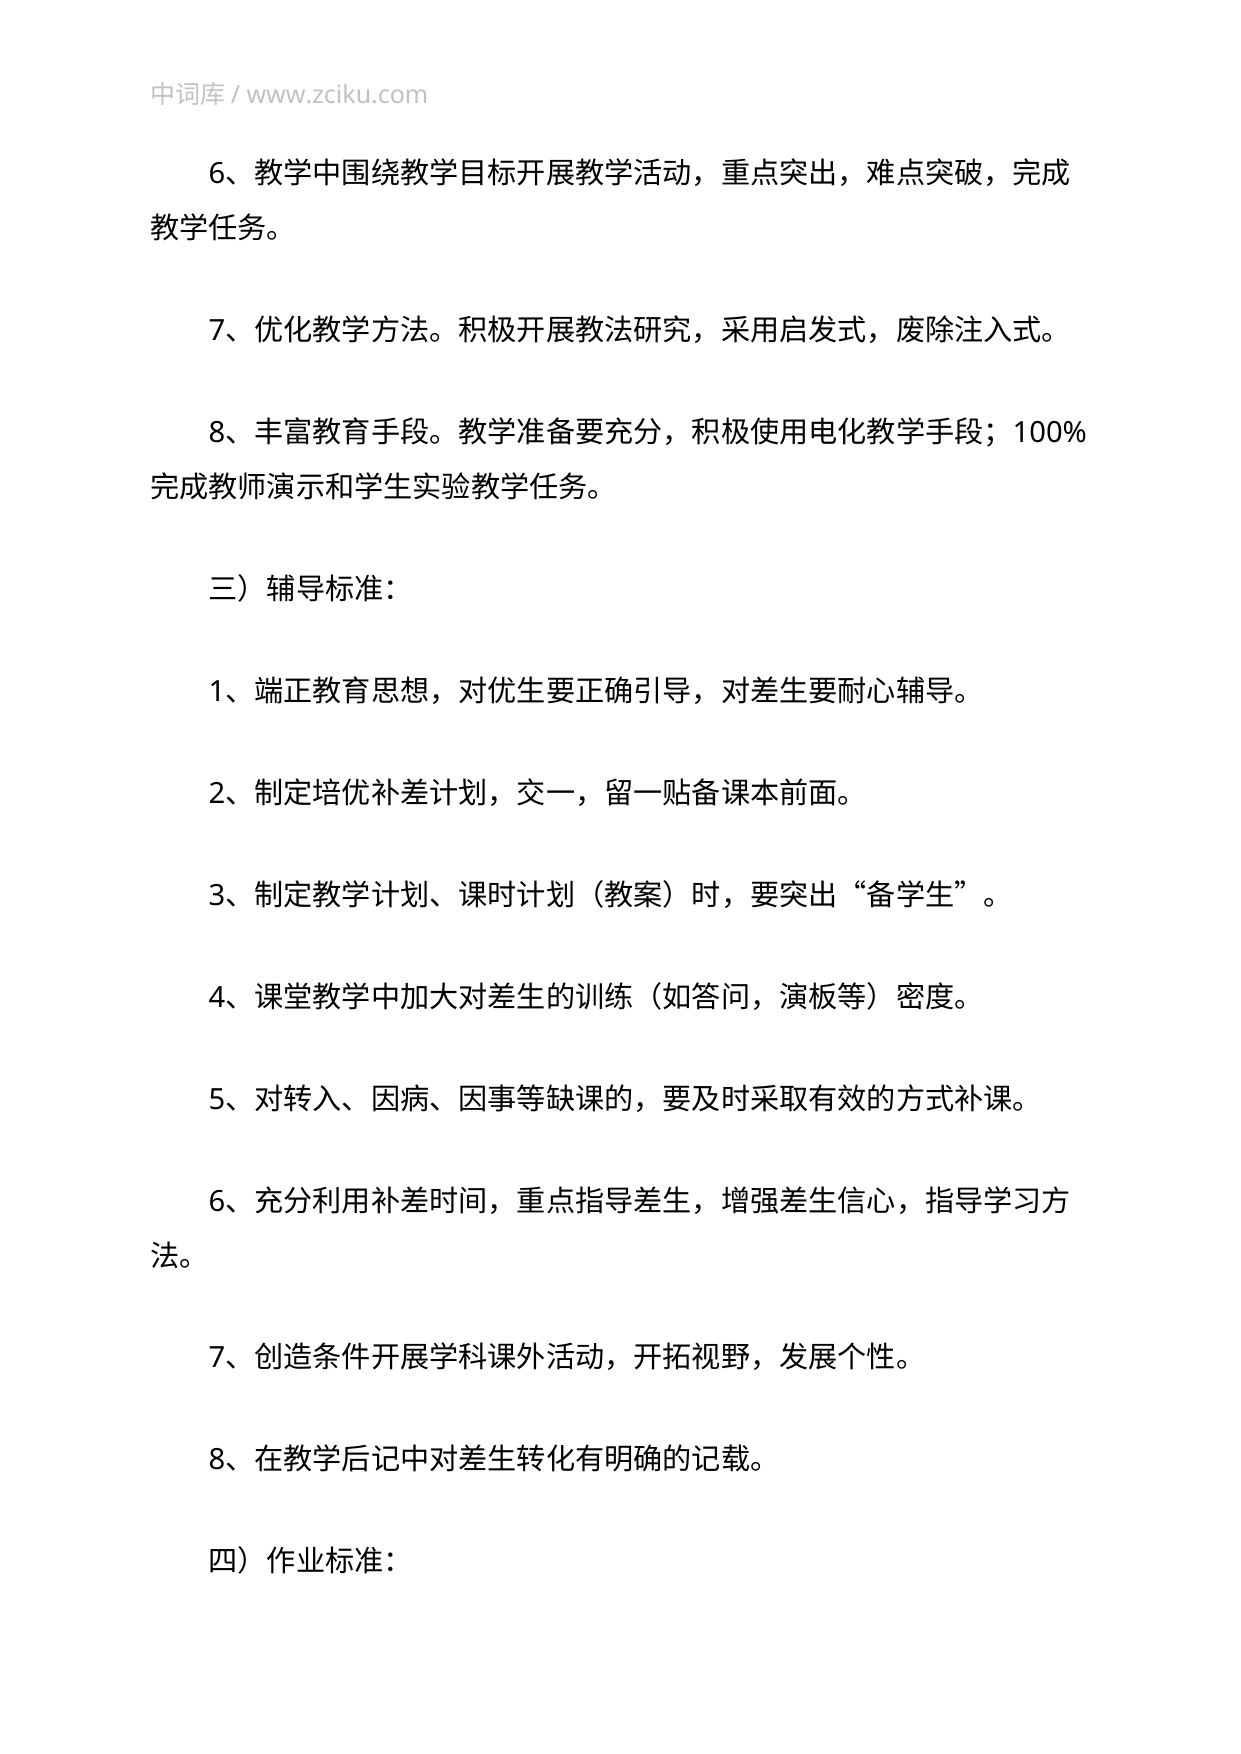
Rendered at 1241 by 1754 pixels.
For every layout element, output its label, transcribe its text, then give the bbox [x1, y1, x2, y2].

text 1、端正教育思想，对优生要正确引导，对差生要耐心辅导。 [150, 667, 1090, 710]
text 7、创造条件开展学科课外活动，开拓视野，发展个性。 [150, 1334, 1090, 1376]
text 7、优化教学方法。积极开展教法研究，采用启发式，废除注入式。 [150, 307, 1090, 349]
text 三）辅导标准： [150, 566, 1090, 608]
text 2、制定培优补差计划，交一，留一贴备课本前面。 [150, 769, 1090, 812]
text 四）作业标准： [150, 1538, 1090, 1580]
text 8、在教学后记中对差生转化有明确的记载。 [150, 1436, 1090, 1478]
text 6、教学中围绕教学目标开展教学活动，重点突出，难点突破，完成教学任务。 [150, 150, 1090, 247]
text 5、对转入、因病、因事等缺课的，要及时采取有效的方式补课。 [150, 1075, 1090, 1118]
text 3、制定教学计划、课时计划（教案）时，要突出“备学生”。 [150, 871, 1090, 914]
text 6、充分利用补差时间，重点指导差生，增强差生信心，指导学习方法。 [150, 1177, 1090, 1274]
text 8、丰富教育手段。教学准备要充分，积极使用电化教学手段；100%完成教师演示和学生实验教学任务。 [150, 409, 1090, 506]
text 4、课堂教学中加大对差生的训练（如答问，演板等）密度。 [150, 973, 1090, 1016]
